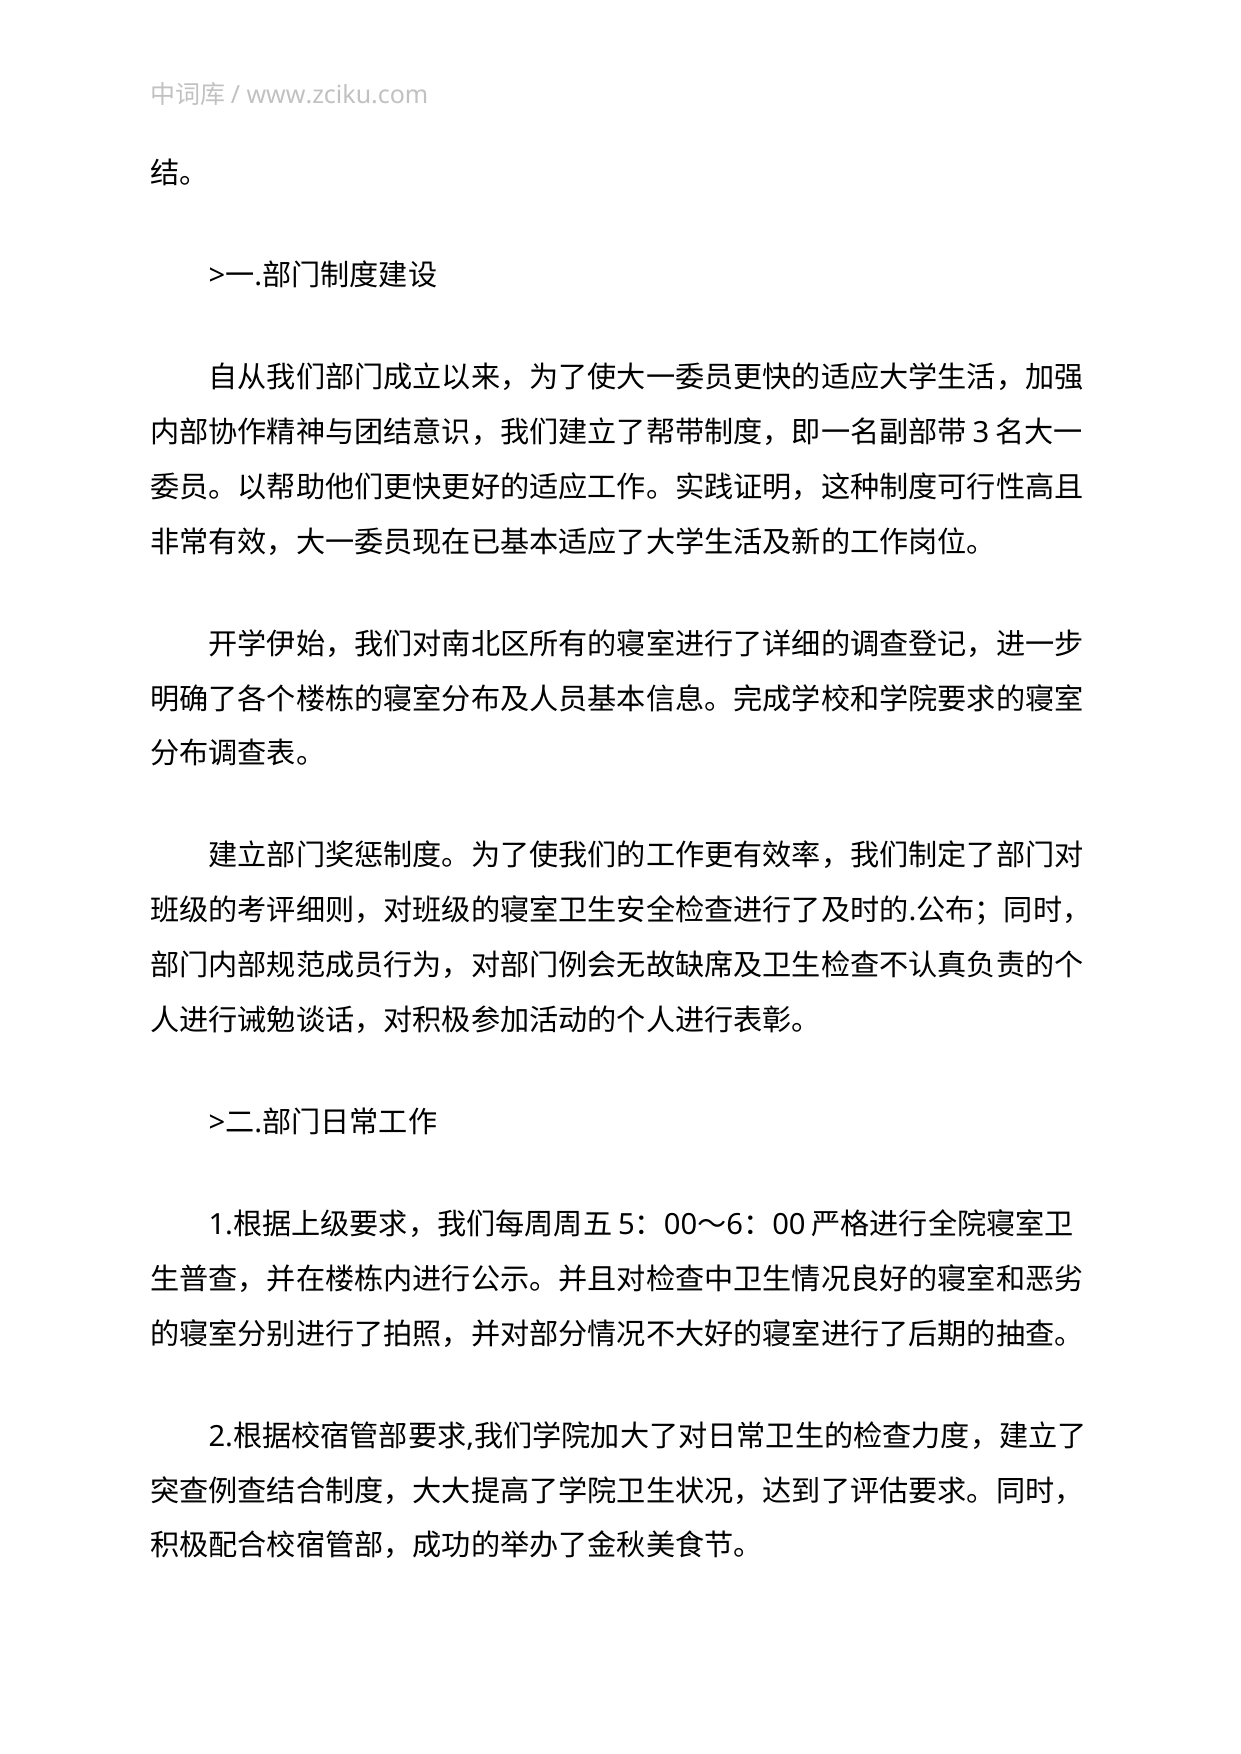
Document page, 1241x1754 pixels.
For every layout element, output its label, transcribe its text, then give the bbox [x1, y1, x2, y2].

text >一.部门制度建设 [150, 252, 1090, 294]
text >二.部门日常工作 [150, 1098, 1090, 1141]
text 1.根据上级要求，我们每周周五5：00～6：00严格进行全院寝室卫生普查，并在楼栋内进行公示。并且对检查中卫生情况良好的寝室和恶劣的寝室分别进行了拍照，并对部分情况不大好的寝室进行了后期的抽查。 [150, 1200, 1090, 1353]
text 建立部门奖惩制度。为了使我们的工作更有效率，我们制定了部门对班级的考评细则，对班级的寝室卫生安全检查进行了及时的.公布；同时，部门内部规范成员行为，对部门例会无故缺席及卫生检查不认真负责的个人进行诫勉谈话，对积极参加活动的个人进行表彰。 [150, 832, 1090, 1039]
text 开学伊始，我们对南北区所有的寝室进行了详细的调查登记，进一步明确了各个楼栋的寝室分布及人员基本信息。完成学校和学院要求的寝室分布调查表。 [150, 620, 1090, 772]
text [150, 150, 1090, 192]
text 自从我们部门成立以来，为了使大一委员更快的适应大学生活，加强内部协作精神与团结意识，我们建立了帮带制度，即一名副部带3名大一委员。以帮助他们更快更好的适应工作。实践证明，这种制度可行性高且非常有效，大一委员现在已基本适应了大学生活及新的工作岗位。 [150, 354, 1090, 561]
text 2.根据校宿管部要求,我们学院加大了对日常卫生的检查力度，建立了突查例查结合制度，大大提高了学院卫生状况，达到了评估要求。同时，积极配合校宿管部，成功的举办了金秋美食节。 [150, 1412, 1090, 1564]
